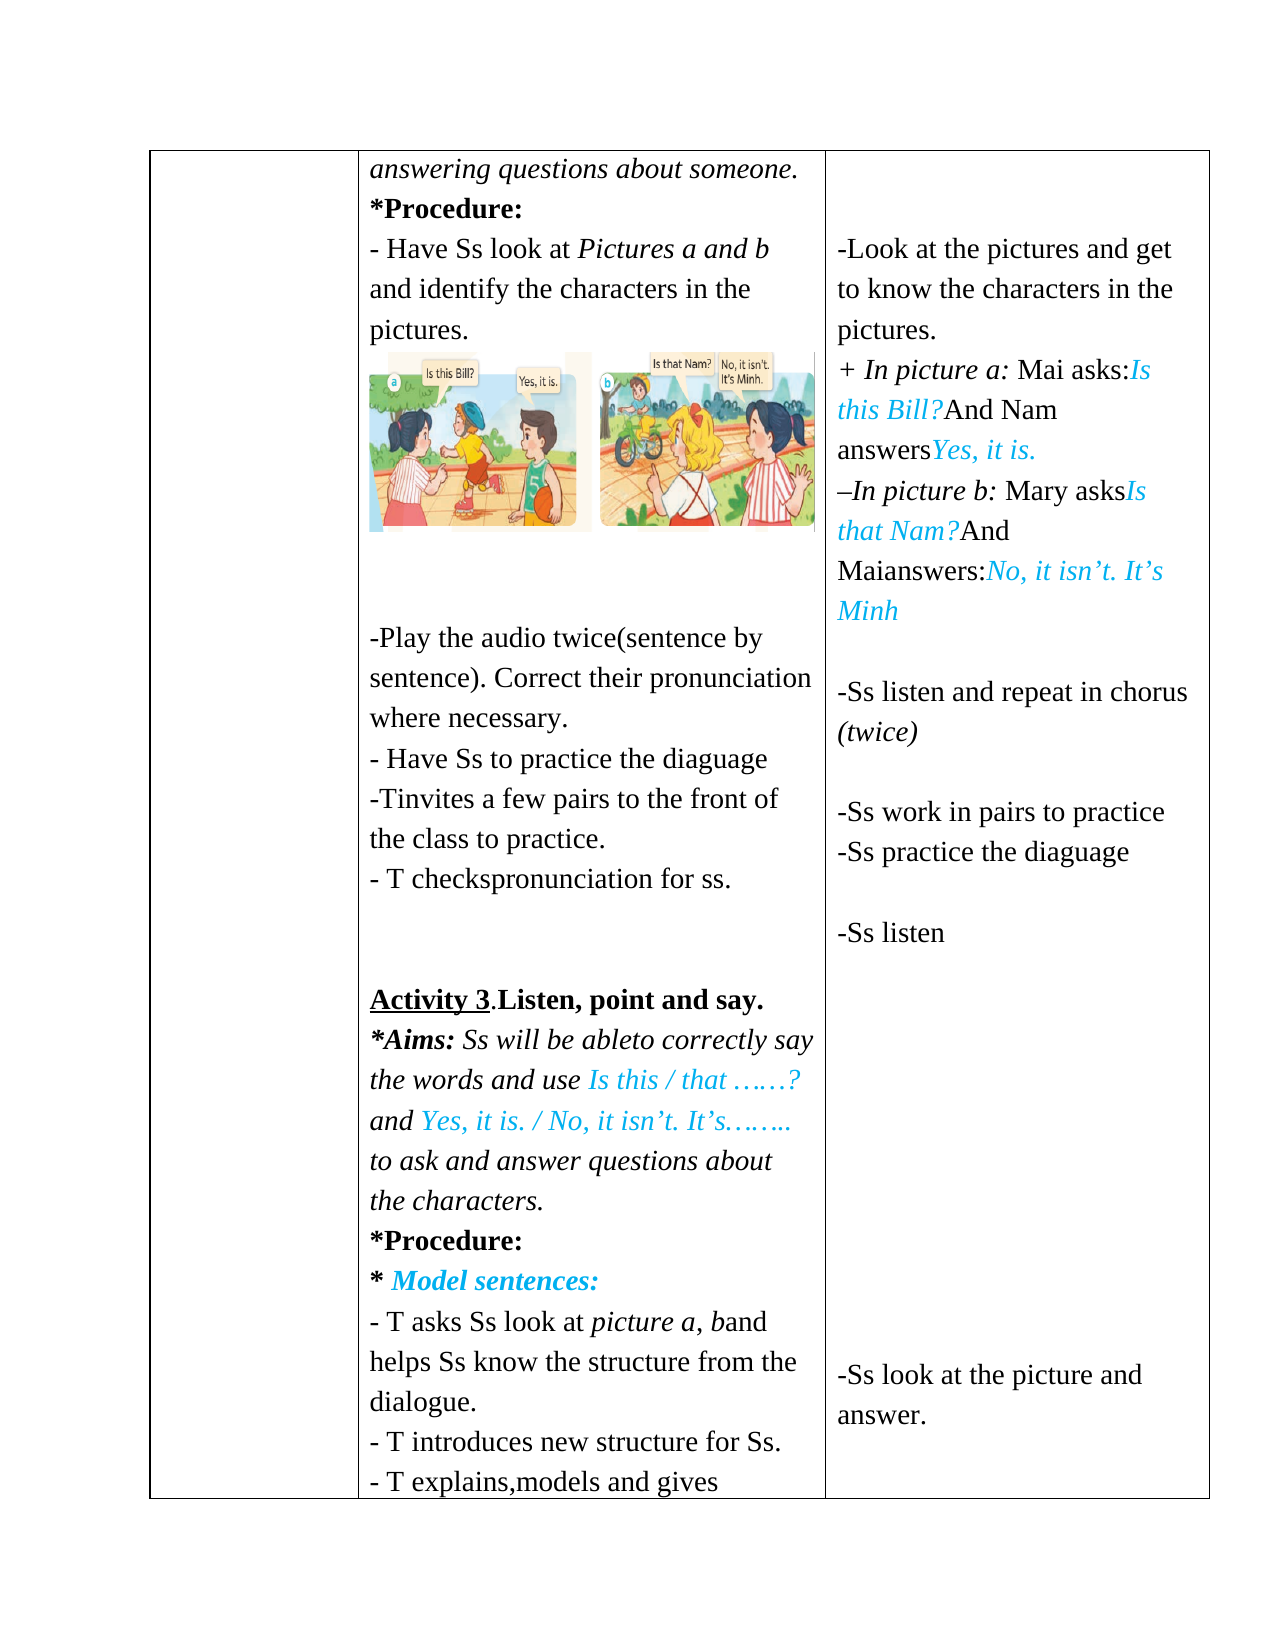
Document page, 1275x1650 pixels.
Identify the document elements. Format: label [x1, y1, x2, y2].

table_cell [826, 151, 1209, 1498]
table_cell [359, 151, 825, 1498]
table_cell [151, 151, 358, 1498]
picture [369, 352, 815, 532]
